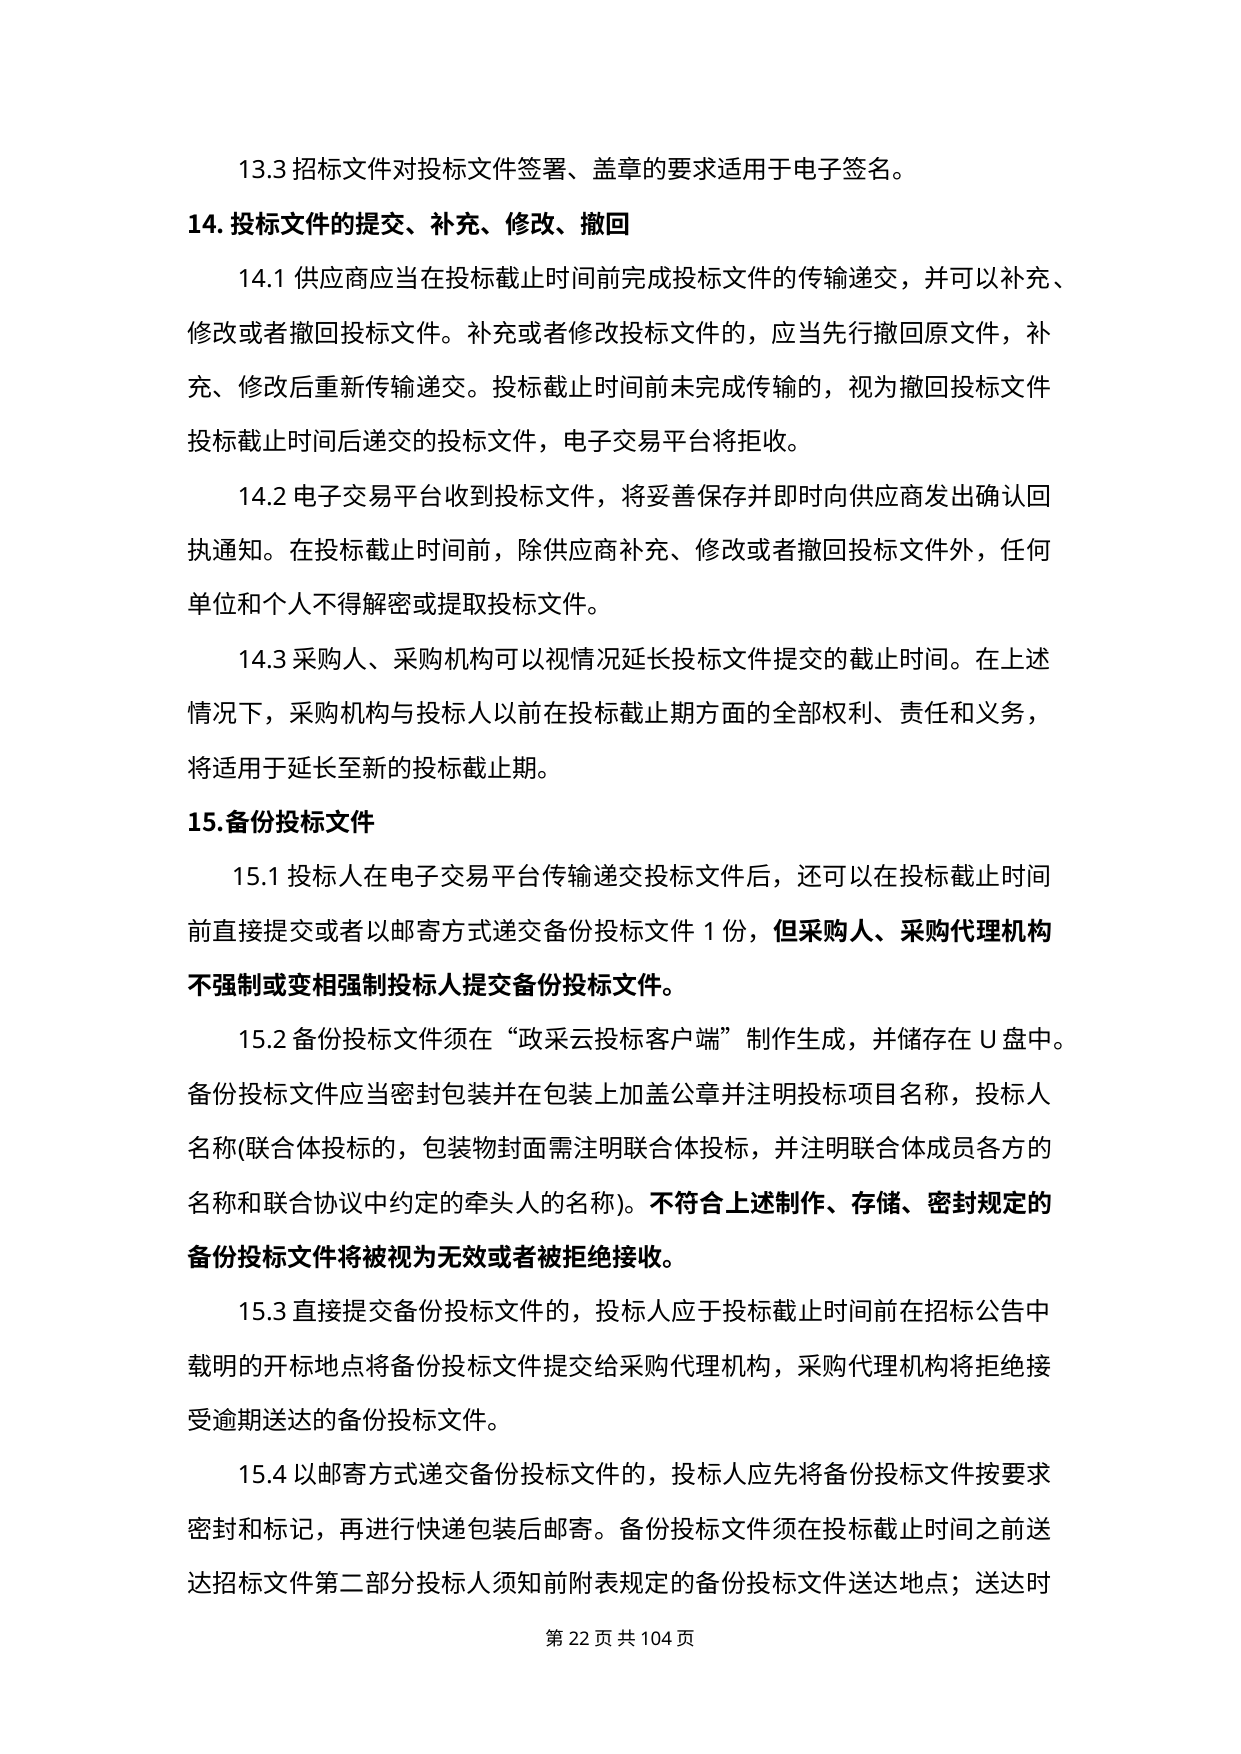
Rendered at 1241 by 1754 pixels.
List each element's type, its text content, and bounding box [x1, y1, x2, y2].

text 13.3招标文件对投标文件签署、盖章的要求适用于电子签名。 [187, 150, 1053, 186]
text 14.2电子交易平台收到投标文件，将妥善保存并即时向供应商发出确认回执通知。在投标截止时间前，除供应商补充、修改或者撤回投标文件外，任何单位和个人不得解密或提取投标文件。 [187, 476, 1053, 621]
text 15.2备份投标文件须在“政采云投标客户端”制作生成，并储存在U盘中。备份投标文件应当密封包装并在包装上加盖公章并注明投标项目名称，投标人名称(联合体投标的，包装物封面需注明联合体投标，并注明联合体成员各方的名称和联合协议中约定的牵头人的名称)。不符合上述制作、存储、密封规定的备份投标文件将被视为无效或者被拒绝接收。 [187, 1020, 1053, 1274]
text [187, 1455, 1053, 1600]
text 14.1 供应商应当在投标截止时间前完成投标文件的传输递交，并可以补充、修改或者撤回投标文件。补充或者修改投标文件的，应当先行撤回原文件，补充、修改后重新传输递交。投标截止时间前未完成传输的，视为撤回投标文件。投标截止时间后递交的投标文件，电子交易平台将拒收。 [187, 259, 1053, 458]
subtitle 14. 投标文件的提交、补充、修改、撤回 [187, 204, 1053, 241]
subtitle 15.备份投标文件 [187, 802, 1053, 839]
text 15.1投标人在电子交易平台传输递交投标文件后，还可以在投标截止时间前直接提交或者以邮寄方式递交备份投标文件1份，但采购人、采购代理机构不强制或变相强制投标人提交备份投标文件。 [187, 857, 1053, 1002]
text 15.3直接提交备份投标文件的，投标人应于投标截止时间前在招标公告中载明的开标地点将备份投标文件提交给采购代理机构，采购代理机构将拒绝接受逾期送达的备份投标文件。 [187, 1292, 1053, 1437]
text 14.3采购人、采购机构可以视情况延长投标文件提交的截止时间。在上述情况下，采购机构与投标人以前在投标截止期方面的全部权利、责任和义务，将适用于延长至新的投标截止期。 [187, 639, 1053, 784]
